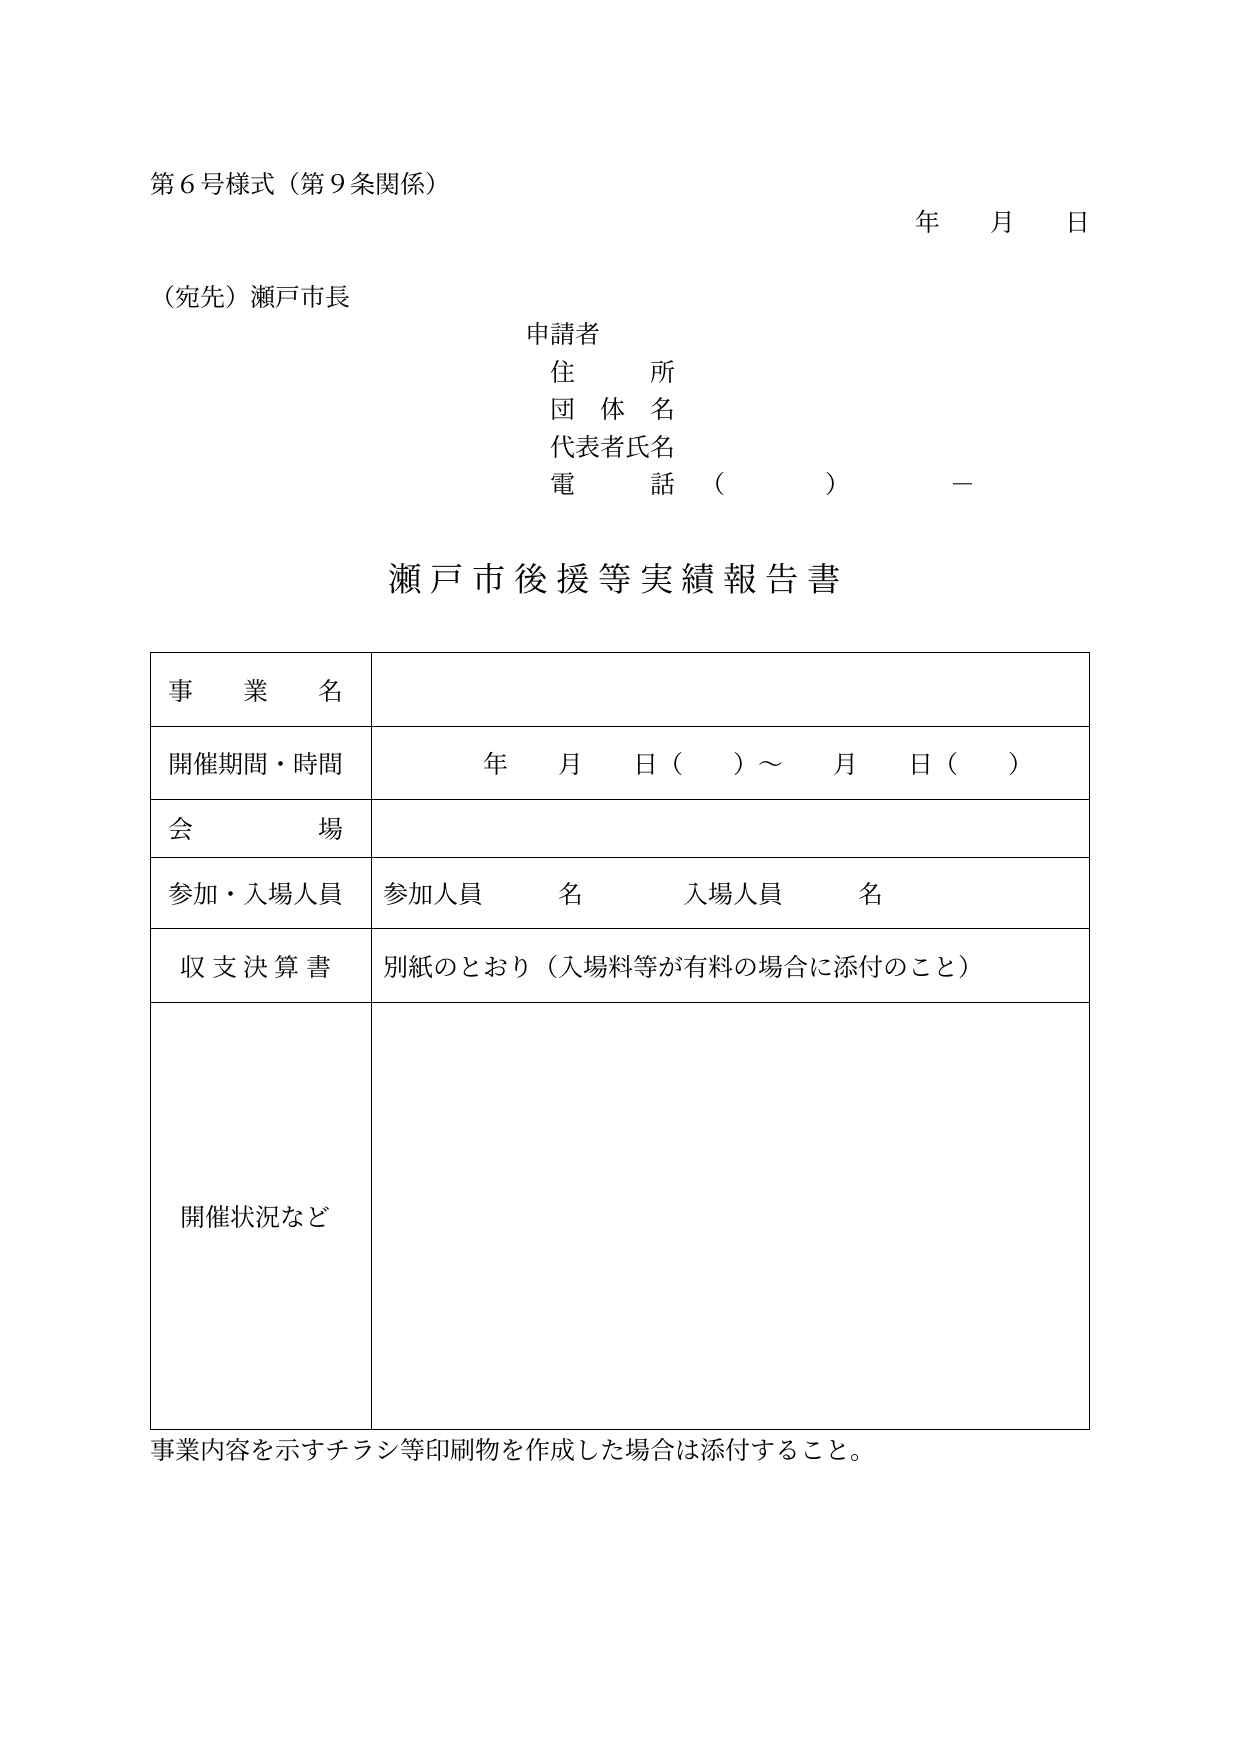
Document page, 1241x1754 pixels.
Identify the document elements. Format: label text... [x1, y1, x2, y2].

table_cell 開催期間・時間 [151, 727, 371, 798]
table_cell [372, 1003, 1089, 1429]
table_header 事 業 名 [151, 653, 371, 726]
text 第６号様式（第９条関係） [150, 164, 1090, 202]
table_cell 年 月 日（ ）～ 月 日（ ） [372, 727, 1089, 798]
text 申請者 [150, 314, 1090, 352]
table_cell [372, 800, 1089, 857]
text 事業内容を示すチラシ等印刷物を作成した場合は添付すること。 [150, 1430, 1079, 1467]
text 年 月 日 [150, 202, 1090, 239]
text （宛先）瀬戸市長 [150, 277, 1003, 314]
text 団 体 名 [150, 389, 1090, 427]
table_cell 収 支 決 算 書 [151, 929, 371, 1002]
table_cell 別紙のとおり（入場料等が有料の場合に添付のこと） [372, 929, 1089, 1002]
table_cell 参加人員 名 入場人員 名 [372, 858, 1089, 928]
table_header [372, 653, 1089, 726]
table_cell 参加・入場人員 [151, 858, 371, 928]
table_cell 会 場 [151, 800, 371, 857]
text 代表者氏名 [150, 427, 1090, 464]
text 電 話 （ ） － [150, 464, 1090, 502]
text 住 所 [150, 352, 1090, 389]
table_cell 開催状況など [151, 1003, 371, 1429]
text 瀬 戸 市 後 援 等 実 績 報 告 書 [150, 539, 1079, 614]
